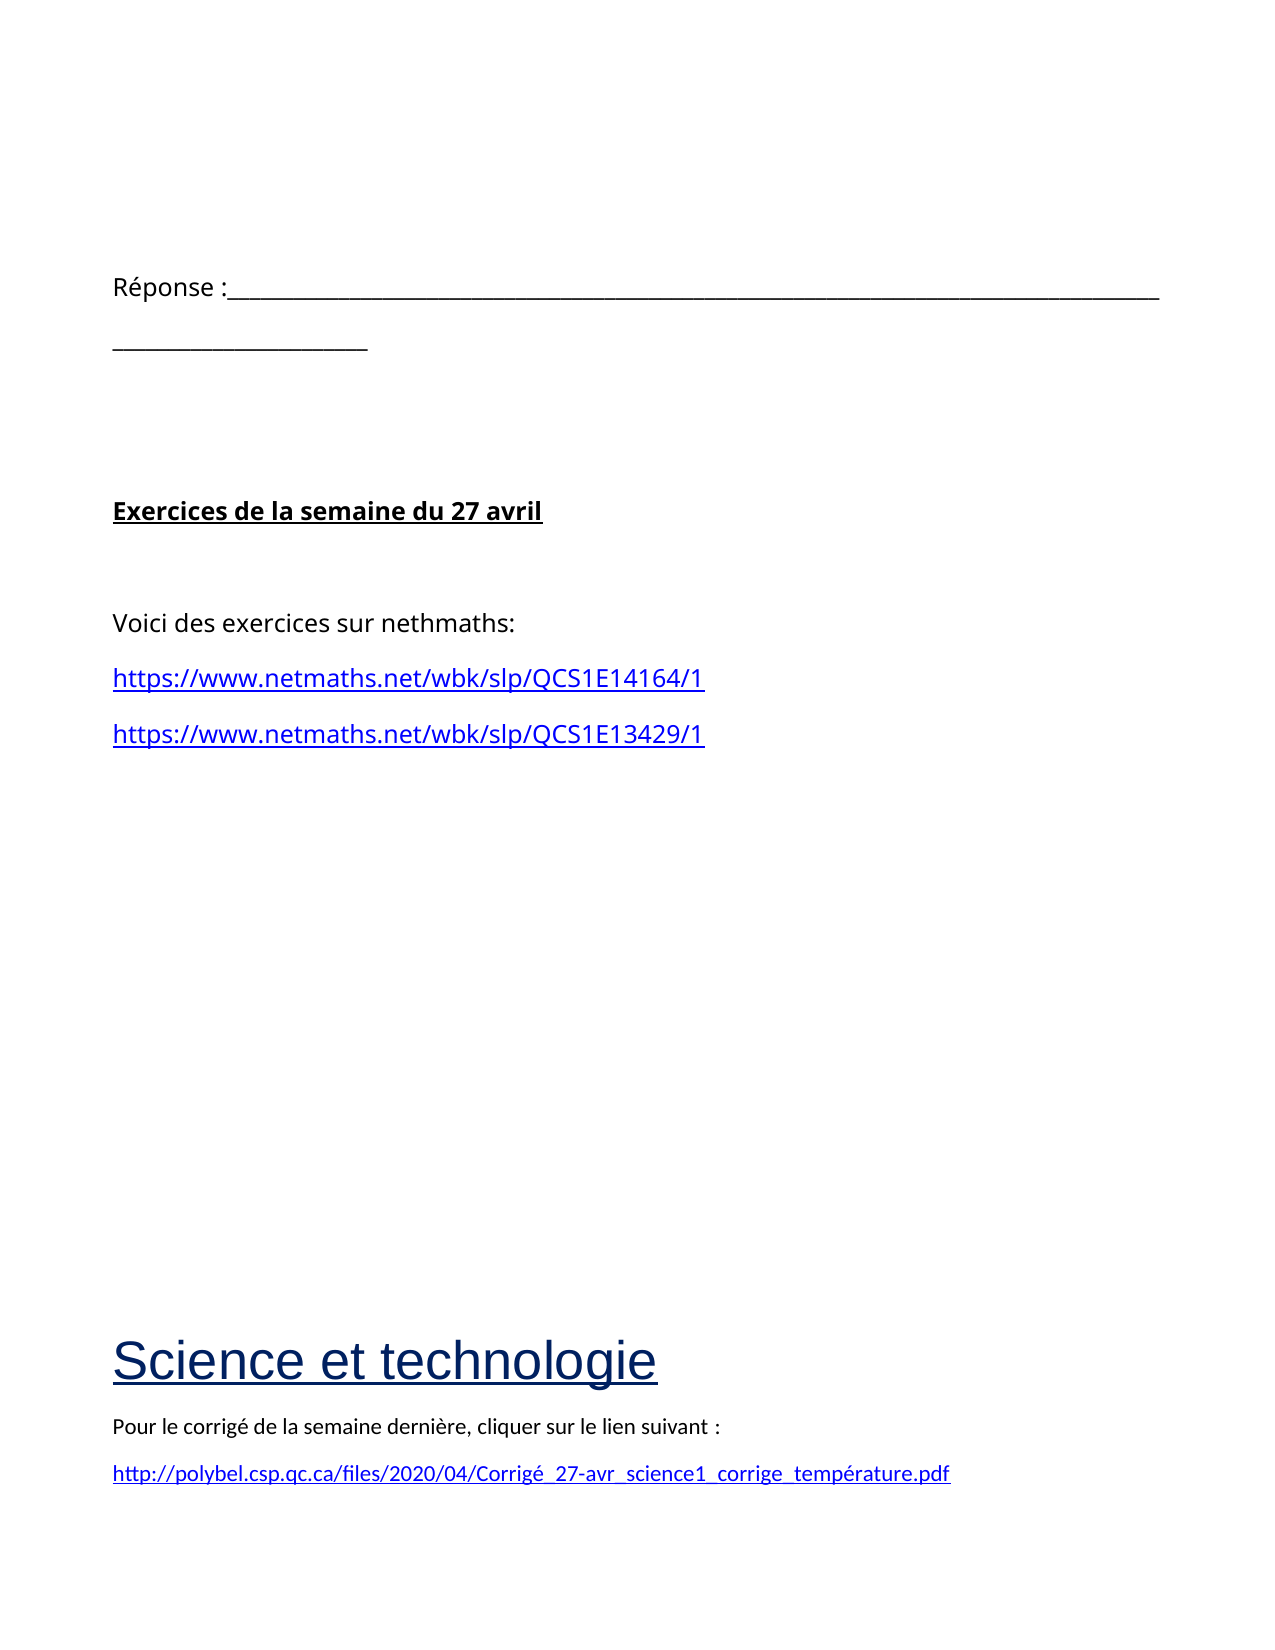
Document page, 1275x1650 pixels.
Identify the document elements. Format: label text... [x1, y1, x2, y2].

text http://polybel.csp.qc.ca/files/2020/04/Corrigé_27-avr_science1_corrige_température.pdf [112, 1459, 1162, 1487]
subtitle Science et technologie [112, 1328, 1162, 1391]
text Voici des exercices sur nethmaths: [112, 605, 1162, 639]
text https://www.netmaths.net/wbk/slp/QCS1E13429/1 [112, 717, 1162, 751]
text Pour le corrigé de la semaine dernière, cliquer sur le lien suivant : [112, 1412, 1162, 1440]
text Réponse :___________________________________________________________________________________________________________ [112, 269, 1162, 354]
text https://www.netmaths.net/wbk/slp/QCS1E14164/1 [112, 661, 1162, 695]
text Exercices de la semaine du 27 avril [112, 494, 1162, 528]
